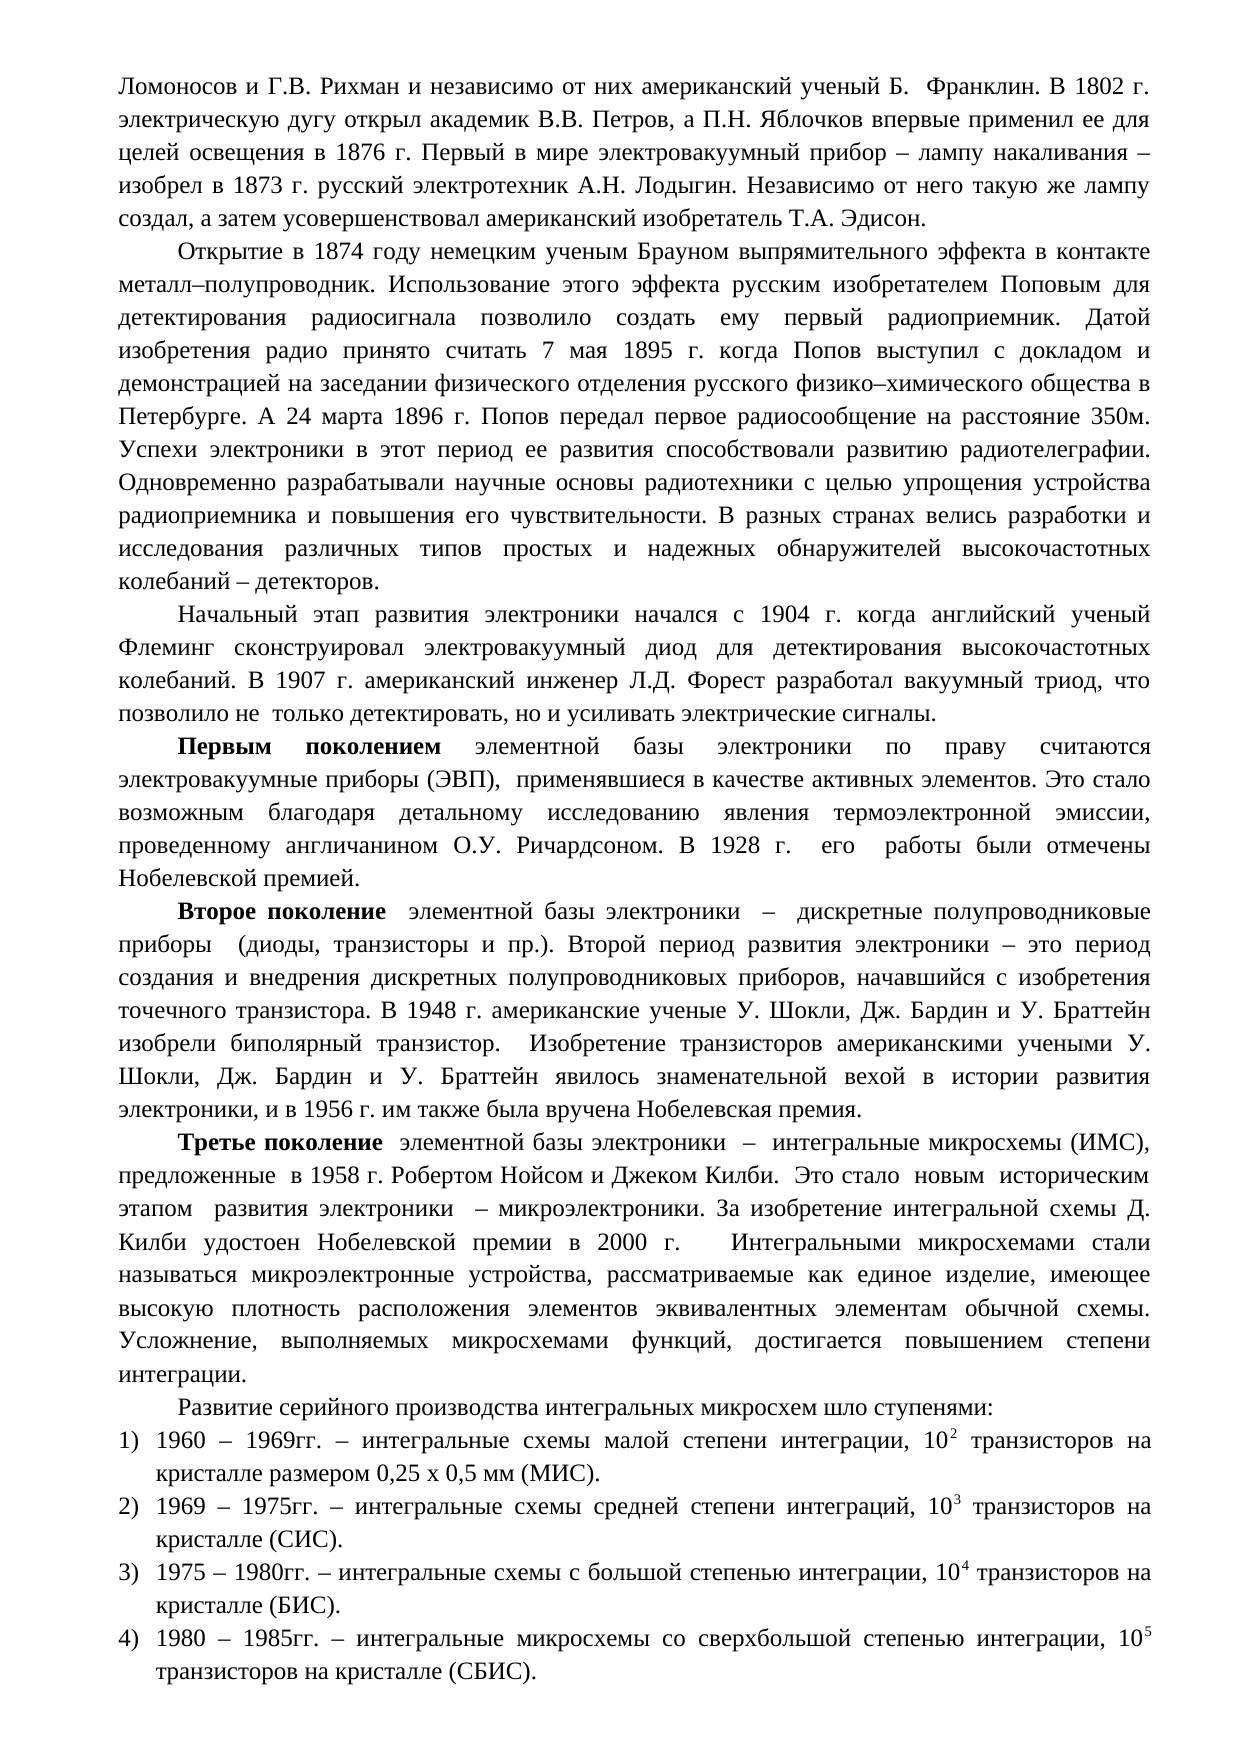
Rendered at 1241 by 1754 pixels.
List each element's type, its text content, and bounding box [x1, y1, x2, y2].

text Второе поколение элементной базы электроники – дискретные полупроводниковые приборы (диоды, транзисторы и пр.). Второй период развития электроники – это период создания и внедрения дискретных полупроводниковых приборов, начавшийся с изобретения точечного транзистора. В 1948 г. американские ученые У. Шокли, Дж. Бардин и У. Браттейн изобрели биполярный транзистор. Изобретение транзисторов американскими учеными У. Шокли, Дж. Бардин и У. Браттейн явилось знаменательной вехой в истории развития электроники, и в 1956 г. им также была вручена Нобелевская премия. [118, 896, 1152, 1123]
text Первым поколением элементной базы электроники по праву считаются электровакуумные приборы (ЭВП), применявшиеся в качестве активных элементов. Это стало возможным благодаря детальному исследованию явления термоэлектронной эмиссии, проведенному англичанином О.У. Ричардсоном. В 1928 г. его работы были отмечены Нобелевской премией. [118, 731, 1152, 892]
text Развитие серийного производства интегральных микросхем шло ступенями: [118, 1392, 1152, 1420]
text Третье поколение элементной базы электроники – интегральные микросхемы (ИМС), предложенные в 1958 г. Робертом Нойсом и Джеком Килби. Это стало новым историческим этапом развития электроники – микроэлектроники. За изобретение интегральной схемы Д. Килби удостоен Нобелевской премии в 2000 г. Интегральными микросхемами стали называться микроэлектронные устройства, рассматриваемые как единое изделие, имеющее высокую плотность расположения элементов эквивалентных элементам обычной схемы. Усложнение, выполняемых микросхемами функций, достигается повышением степени интеграции. [118, 1127, 1152, 1387]
list 1975 – 1980гг. – интегральные схемы с большой степенью интеграции, 104 транзисторов на кристалле (БИС). [118, 1557, 1152, 1618]
list 1969 – 1975гг. – интегральные схемы средней степени интеграций, 103 транзисторов на кристалле (СИС). [118, 1491, 1152, 1552]
list 1980 – 1985гг. – интегральные микросхемы со сверхбольшой степенью интеграции, 105 транзисторов на кристалле (СБИС). [118, 1623, 1152, 1684]
text Начальный этап развития электроники начался с . когда английский ученый Флеминг сконструировал электровакуумный диод для детектирования высокочастотных колебаний. В 1907 г. американский инженер Л.Д. Форест разработал вакуумный триод, что позволило не только детектировать, но и усиливать электрические сигналы. [118, 599, 1152, 727]
list 1960 – 1969гг. – интегральные схемы малой степени интеграции, 102 транзисторов на кристалле размером 0,25 x (МИС). [118, 1425, 1152, 1486]
text Открытие в 1874 году немецким ученым Брауном выпрямительного эффекта в контакте металл–полупроводник. Использование этого эффекта русским изобретателем Поповым для детектирования радиосигнала позволило создать ему первый радиоприемник. Датой изобретения радио принято считать 7 мая . когда Попов выступил с докладом и демонстрацией на заседании физического отделения русского физико–химического общества в Петербурге. А 24 марта . Попов передал первое радиосообщение на расстояние 350м. Успехи электроники в этот период ее развития способствовали развитию радиотелеграфии. Одновременно разрабатывали научные основы радиотехники с целью упрощения устройства радиоприемника и повышения его чувствительности. В разных странах велись разработки и исследования различных типов простых и надежных обнаружителей высокочастотных колебаний – детекторов. [118, 236, 1152, 595]
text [118, 71, 1152, 232]
